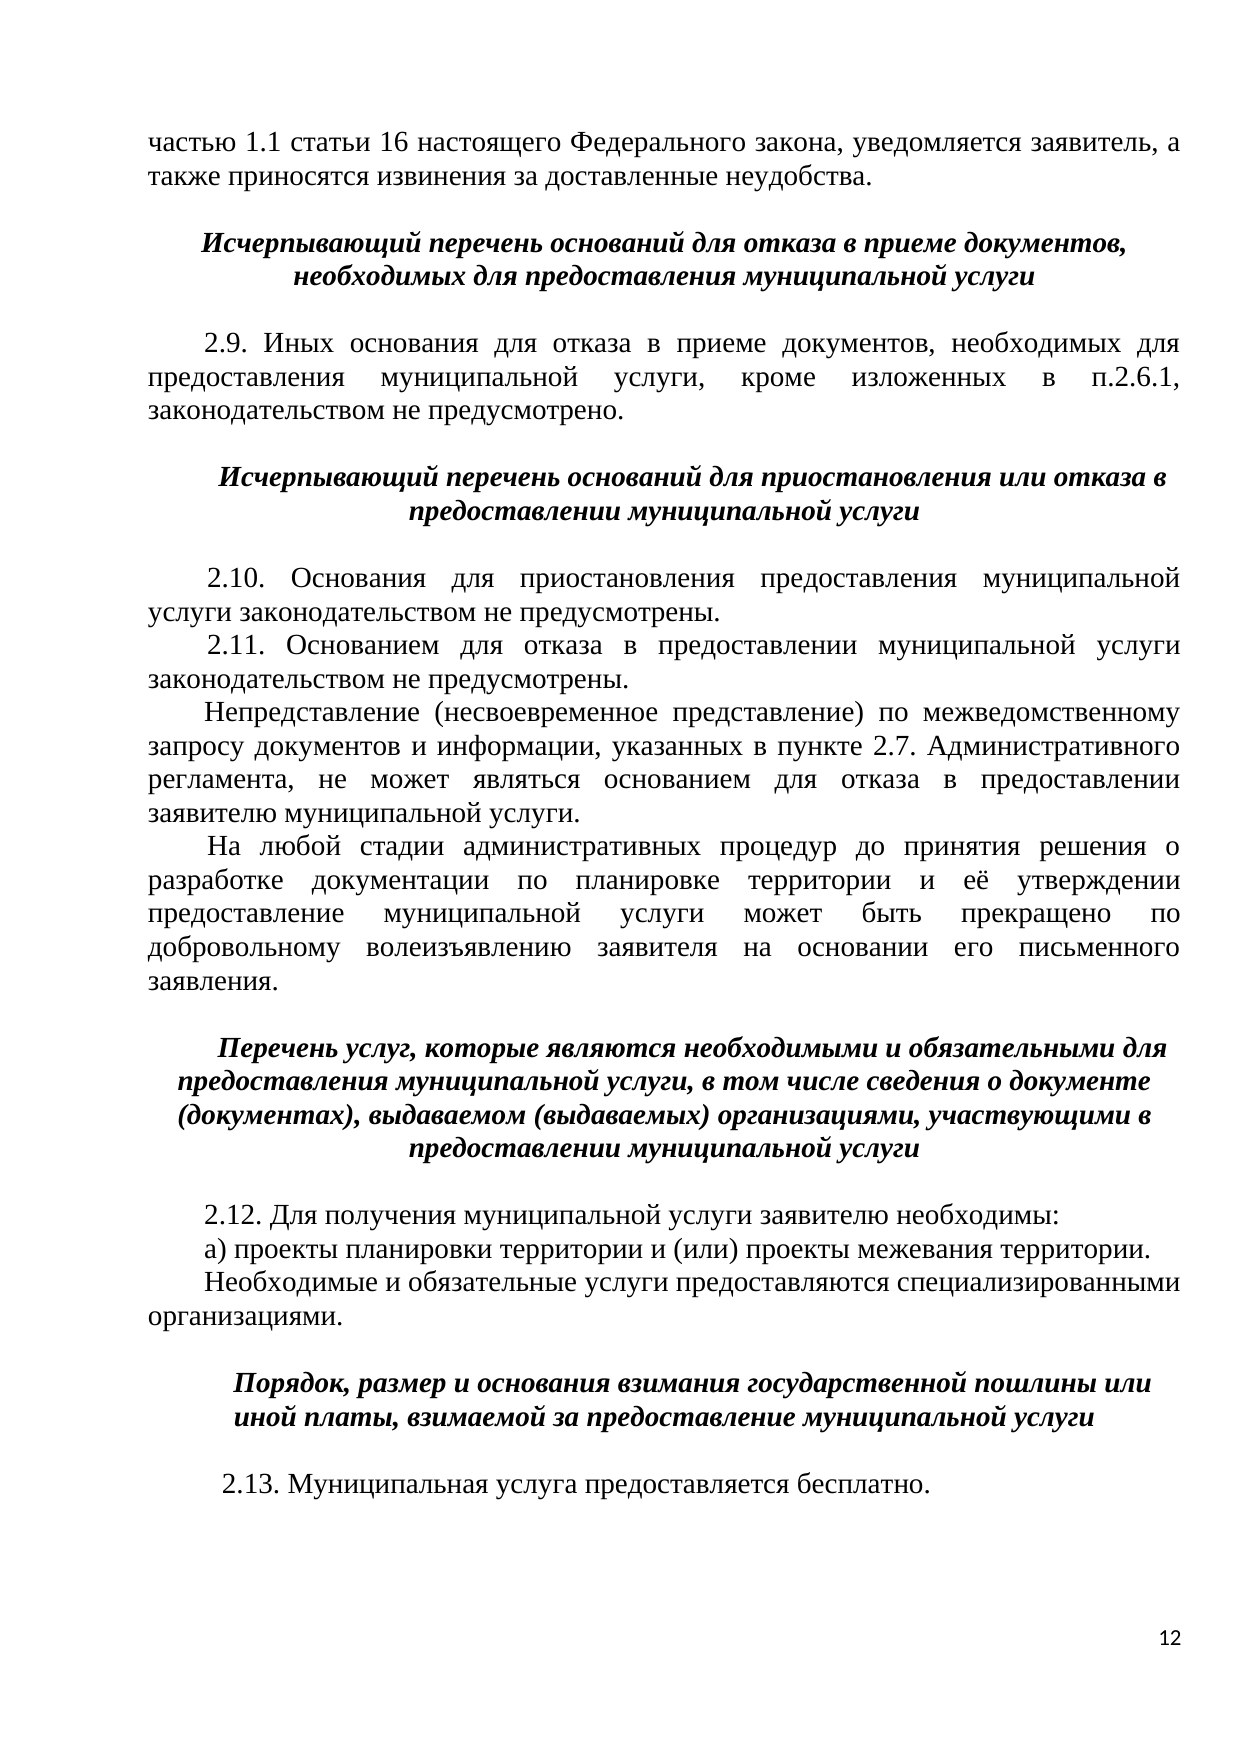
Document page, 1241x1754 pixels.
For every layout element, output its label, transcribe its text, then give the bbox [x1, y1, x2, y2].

text а) проекты планировки территории и (или) проекты межевания территории. [148, 1231, 1181, 1264]
text Исчерпывающий перечень оснований для приостановления или отказа в предоставлении муниципальной услуги [148, 459, 1181, 527]
text Непредставление (несвоевременное представление) по межведомственному запросу документов и информации, указанных в пункте 2.7. Административного регламента, не может являться основанием для отказа в предоставлении заявителю муниципальной услуги. [148, 694, 1181, 828]
text Перечень услуг, которые являются необходимыми и обязательными для предоставления муниципальной услуги, в том числе сведения о документе (документах), выдаваемом (выдаваемых) организациями, участвующими в предоставлении муниципальной услуги [148, 1030, 1181, 1164]
text 2.11. Основанием для отказа в предоставлении муниципальной услуги законодательством не предусмотрены. [148, 627, 1181, 694]
text Порядок, размер и основания взимания государственной пошлины или иной платы, взимаемой за предоставление муниципальной услуги [148, 1365, 1181, 1432]
text На любой стадии административных процедур до принятия решения о разработке документации по планировке территории и её утверждении предоставление муниципальной услуги может быть прекращено по добровольному волеизъявлению заявителя на основании его письменного заявления. [148, 828, 1181, 996]
text 2.9. Иных основания для отказа в приеме документов, необходимых для предоставления муниципальной услуги, кроме изложенных в п.2.6.1, законодательством не предусмотрено. [148, 325, 1181, 426]
text Необходимые и обязательные услуги предоставляются специализированными организациями. [148, 1264, 1181, 1332]
text 2.10. Основания для приостановления предоставления муниципальной услуги законодательством не предусмотрены. [148, 560, 1181, 627]
text Исчерпывающий перечень оснований для отказа в приеме документов, необходимых для предоставления муниципальной услуги [148, 225, 1181, 292]
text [148, 124, 1181, 191]
text 2.13. Муниципальная услуга предоставляется бесплатно. [148, 1466, 1181, 1499]
text 2.12. Для получения муниципальной услуги заявителю необходимы: [148, 1197, 1181, 1231]
